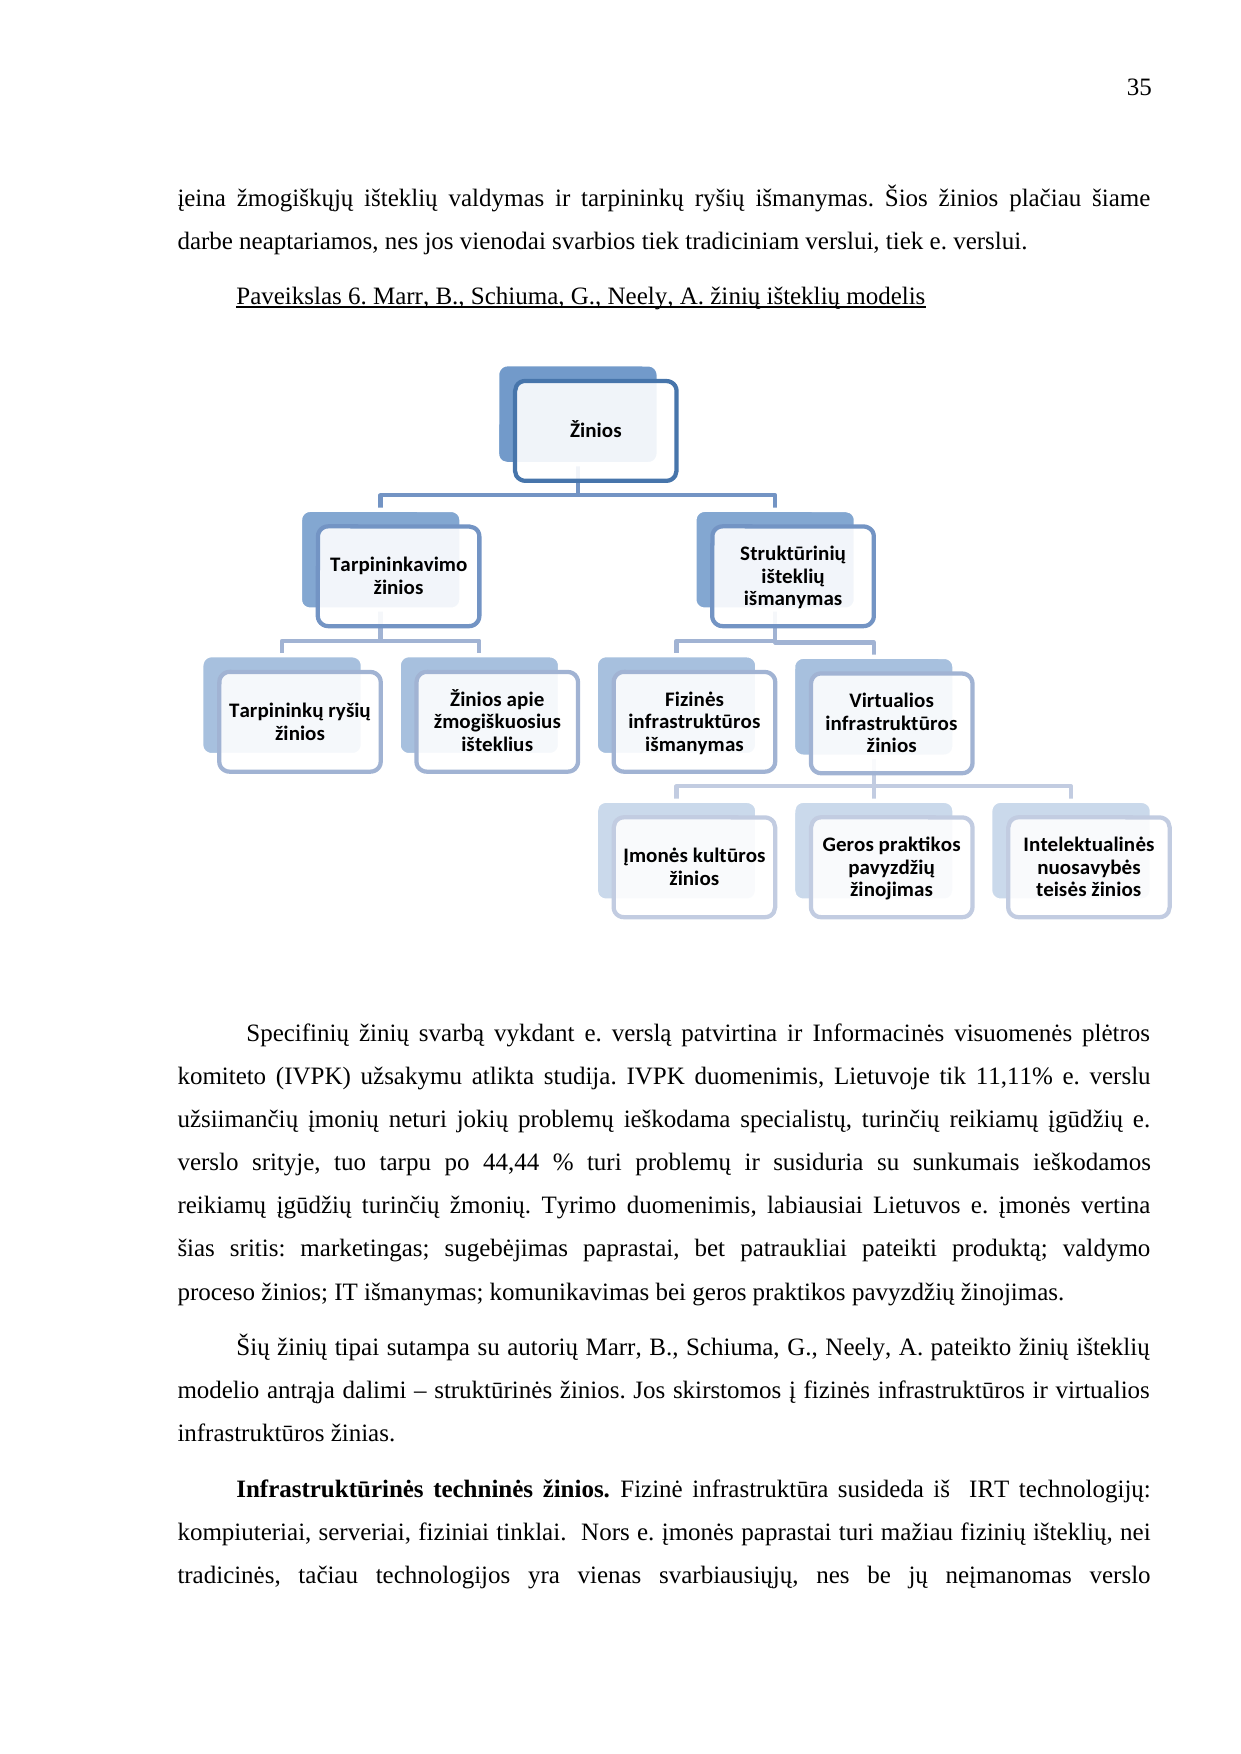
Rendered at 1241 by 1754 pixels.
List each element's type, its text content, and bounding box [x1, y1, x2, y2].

text Šių žinių tipai sutampa su autorių Marr, B., Schiuma, G., Neely, A. pateikto žinių išteklių modelio antrąja dalimi – struktūrinės žinios. Jos skirstomos į fizinės infrastruktūros ir virtualios infrastruktūros žinias. [177, 1332, 1152, 1447]
text Specifinių žinių svarbą vykdant e. verslą patvirtina ir Informacinės visuomenės plėtros komiteto (IVPK) užsakymu atlikta studija. IVPK duomenimis, Lietuvoje tik 11,11% e. verslu užsiimančių įmonių neturi jokių problemų ieškodama specialistų, turinčių reikiamų įgūdžių e. verslo srityje, tuo tarpu po 44,44 % turi problemų ir susiduria su sunkumais ieškodamos reikiamų įgūdžių turinčių žmonių. Tyrimo duomenimis, labiausiai Lietuvos e. įmonės vertina šias sritis: marketingas; sugebėjimas paprastai, bet patraukliai pateikti produktą; valdymo proceso žinios; IT išmanymas; komunikavimas bei geros praktikos pavyzdžių žinojimas. [177, 1018, 1152, 1305]
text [177, 1474, 1152, 1589]
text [177, 183, 1152, 254]
text Paveikslas 6. Marr, B., Schiuma, G., Neely, A. žinių išteklių modelis [177, 281, 1152, 310]
